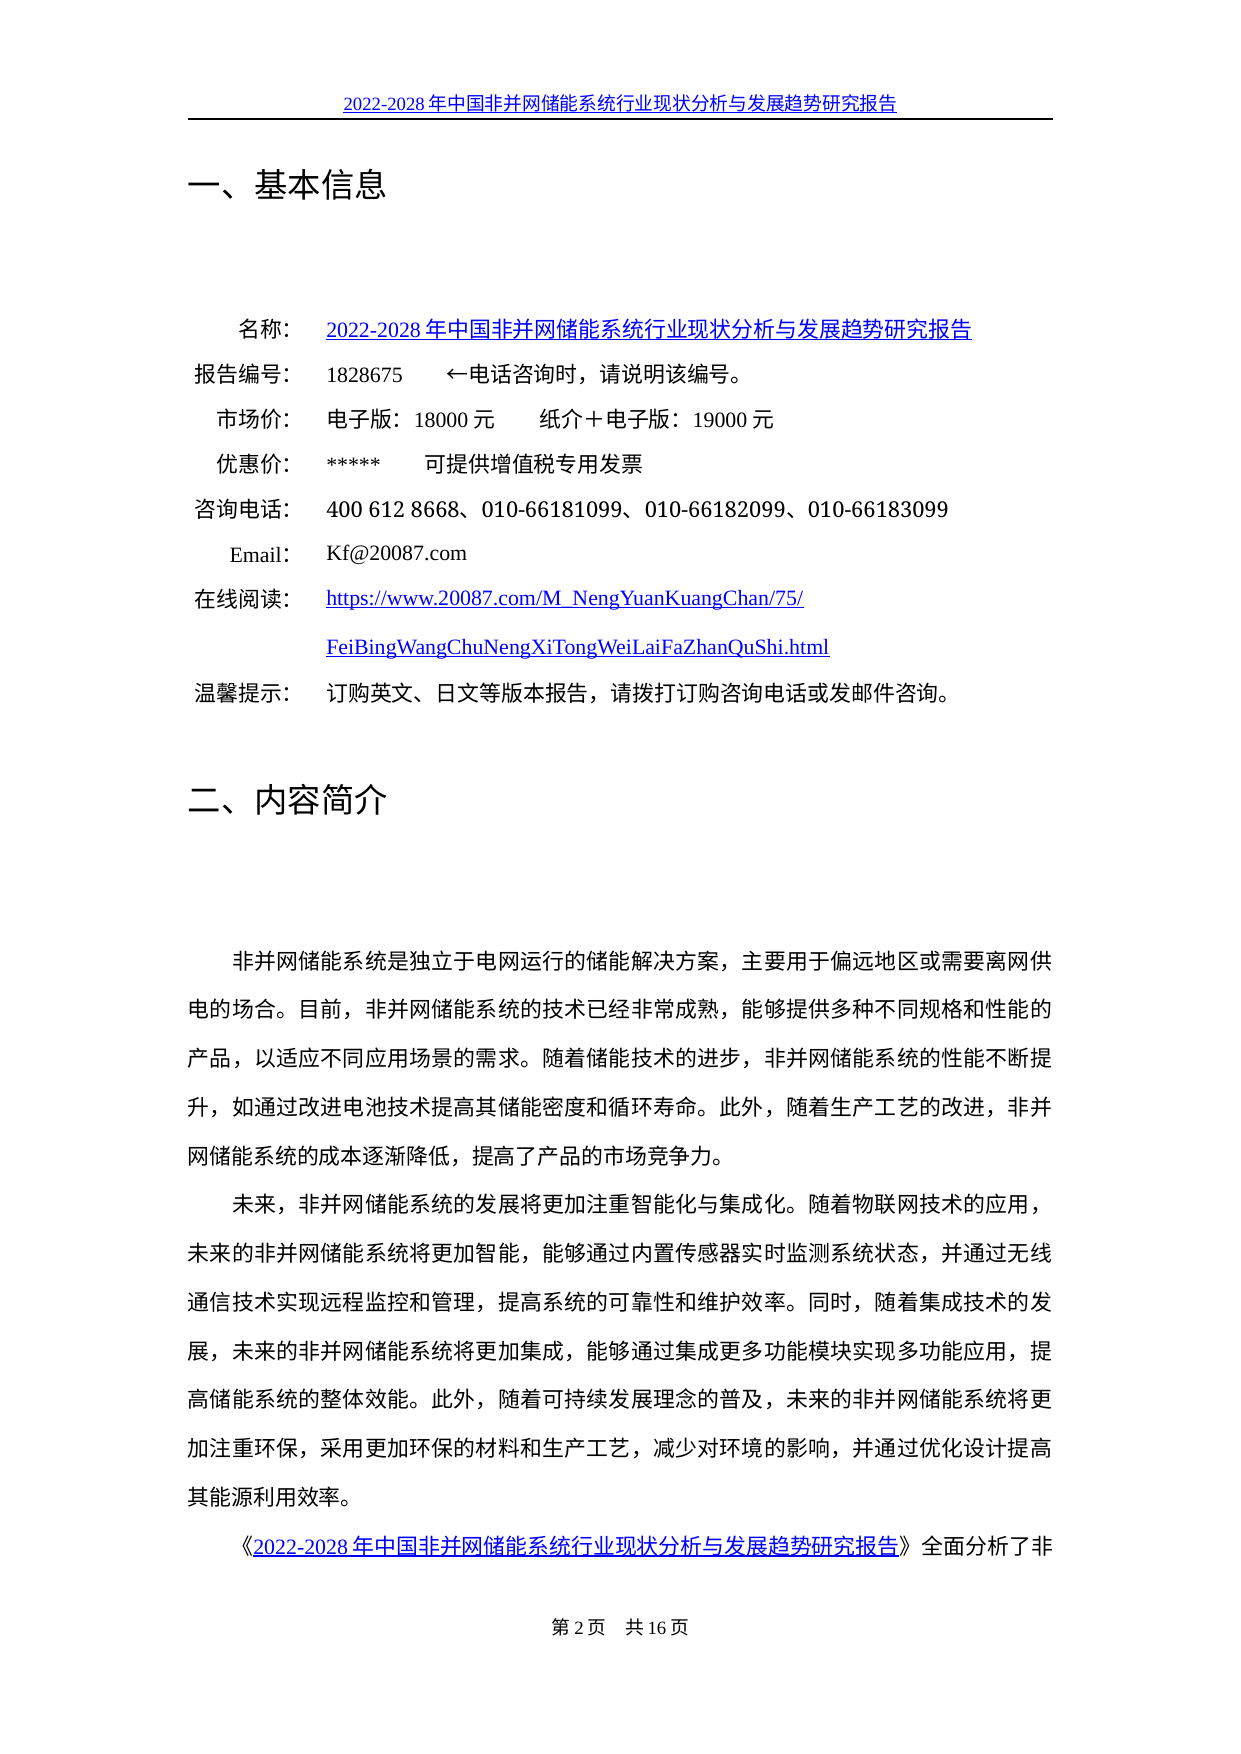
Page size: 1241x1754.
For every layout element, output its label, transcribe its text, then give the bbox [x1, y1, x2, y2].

table_cell 订购英文、日文等版本报告，请拨打订购咨询电话或发邮件咨询。 [315, 675, 1073, 720]
table_cell 400 612 8668、010-66181099、010-66182099、010-66183099 [315, 492, 1073, 537]
table_cell 在线阅读： [167, 582, 315, 675]
table_cell 1828675 ←电话咨询时，请说明该编号。 [315, 357, 1073, 402]
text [187, 943, 1053, 1561]
table_cell [315, 582, 1073, 675]
table_cell 优惠价： [167, 447, 315, 492]
table_cell 电子版：18000 元 纸介＋电子版：19000 元 [315, 402, 1073, 447]
table_cell 温馨提示： [167, 675, 315, 720]
title 一、基本信息 [187, 150, 1053, 215]
table_cell Email： [167, 537, 315, 582]
table_header 2022-2028年中国非并网储能系统行业现状分析与发展趋势研究报告 [315, 312, 1073, 357]
table_cell Kf@20087.com [315, 537, 1073, 582]
title 二、内容简介 [187, 766, 1053, 831]
table_cell ***** 可提供增值税专用发票 [315, 447, 1073, 492]
table_cell 市场价： [167, 402, 315, 447]
table_cell 咨询电话： [167, 492, 315, 537]
table_header 名称： [167, 312, 315, 357]
table_cell 报告编号： [167, 357, 315, 402]
